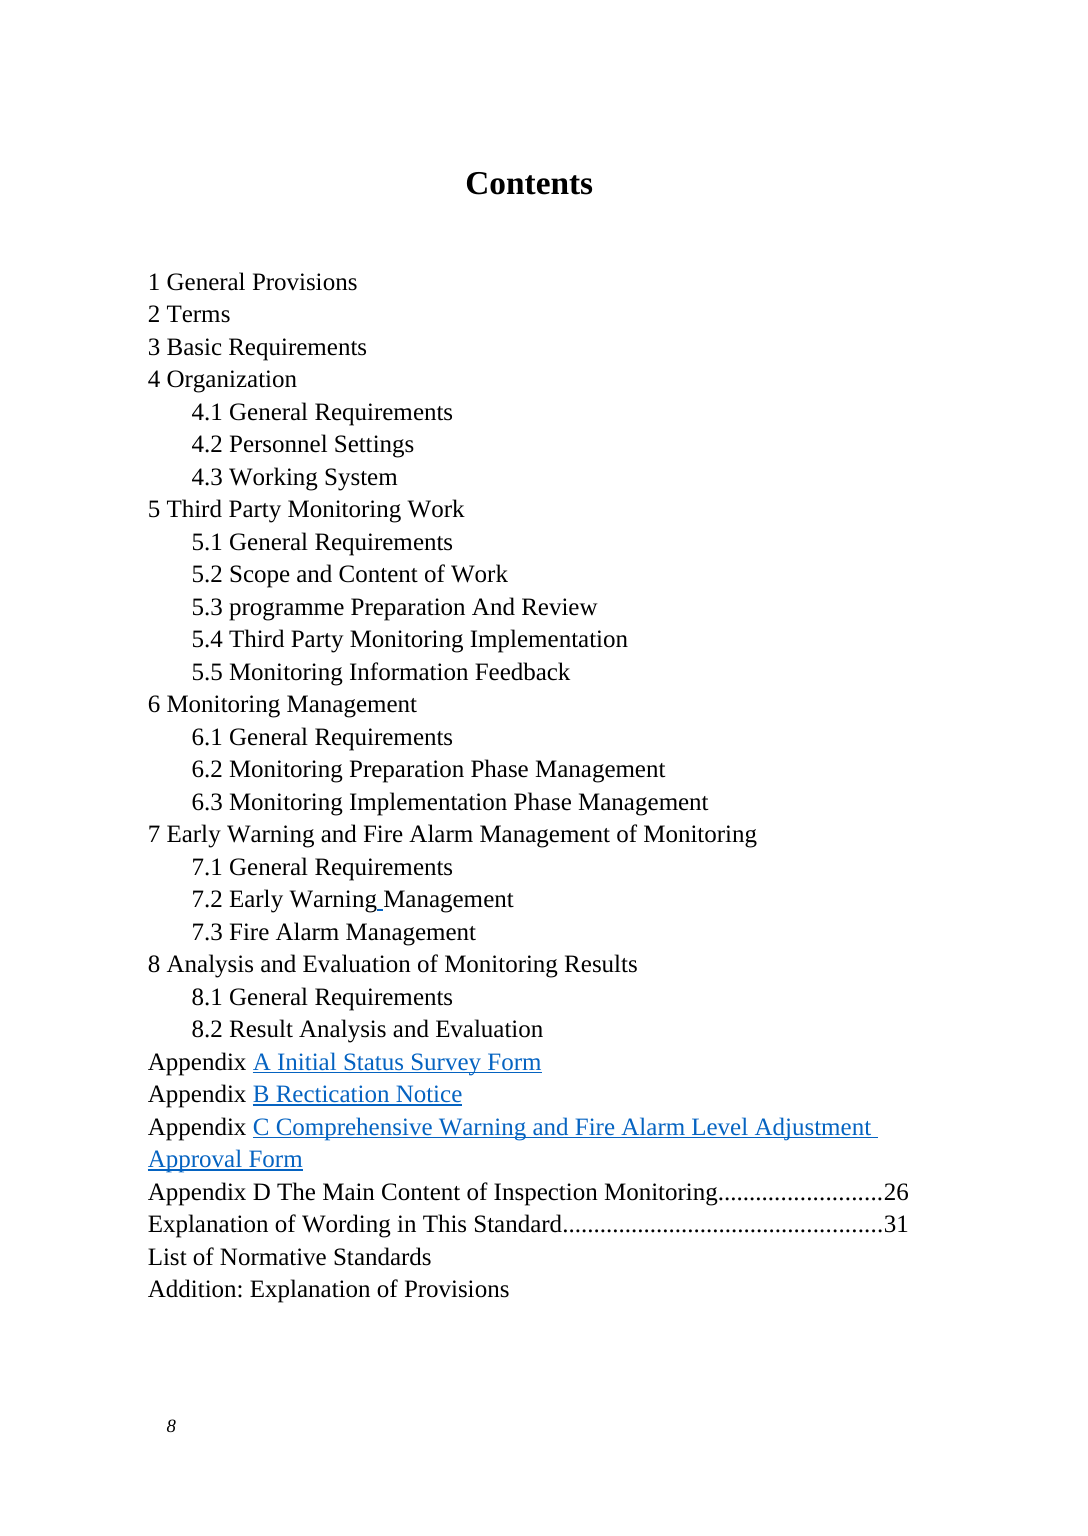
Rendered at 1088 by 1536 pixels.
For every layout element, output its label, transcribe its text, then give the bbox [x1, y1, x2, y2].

text 7 Early Warning and Fire Alarm Management of Monitoring 18 [148, 818, 910, 850]
text 4 Organization 6 [148, 363, 910, 395]
text 6.3 Monitoring Implementation Phase Management 15 [191, 785, 910, 818]
text 2 Terms 2 [148, 298, 910, 330]
text 7.3 Fire Alarm Management 20 [191, 915, 910, 948]
subtitle Contents [148, 150, 910, 215]
text 6.2 Monitoring Preparation Phase Management 14 [191, 753, 910, 785]
text Addition: Explanation of Provisions 33 [148, 1273, 910, 1305]
text 5.4 Third Party Monitoring Implementation 10 [191, 623, 910, 655]
text 8.2 Result Analysis and Evaluation 21 [191, 1013, 910, 1045]
text 8.1 General Requirements 21 [191, 980, 910, 1013]
text Appendix D The Main Content of Inspection Monitoring 26 [148, 1175, 910, 1208]
text Explanation of Wording in This Standard 31 [148, 1208, 910, 1240]
text 7.2 Early Warning Management 18 [191, 883, 910, 915]
text 7.1 General Requirements 18 [191, 850, 910, 883]
text 4.3 Working System 7 [191, 460, 910, 493]
text 4.2 Personnel Settings 6 [191, 428, 910, 460]
text 3 Basic Requirements 4 [148, 330, 910, 363]
text 5.3 programme Preparation And Review 8 [191, 590, 910, 623]
text 5.1 General Requirements 8 [191, 525, 910, 558]
text 5.5 Monitoring Information Feedback 11 [191, 655, 910, 688]
text 5 Third Party Monitoring Work 8 [148, 493, 910, 525]
text 6.1 General Requirements 14 [191, 720, 910, 753]
text Appendix C Comprehensive Warning and Fire Alarm Level Adjustment Approval Form 25 [148, 1110, 910, 1175]
text 6 Monitoring Management 14 [148, 688, 910, 720]
text 1 General Provisions 1 [148, 265, 910, 298]
text 4.1 General Requirements 6 [191, 395, 910, 428]
text Appendix B Rectication Notice 24 [148, 1078, 910, 1110]
text 8 Analysis and Evaluation of Monitoring Results 21 [148, 948, 910, 980]
text List of Normative Standards 32 [148, 1240, 910, 1273]
text 5.2 Scope and Content of Work 8 [191, 558, 910, 590]
text Appendix A Initial Status Survey Form 23 [148, 1045, 910, 1078]
